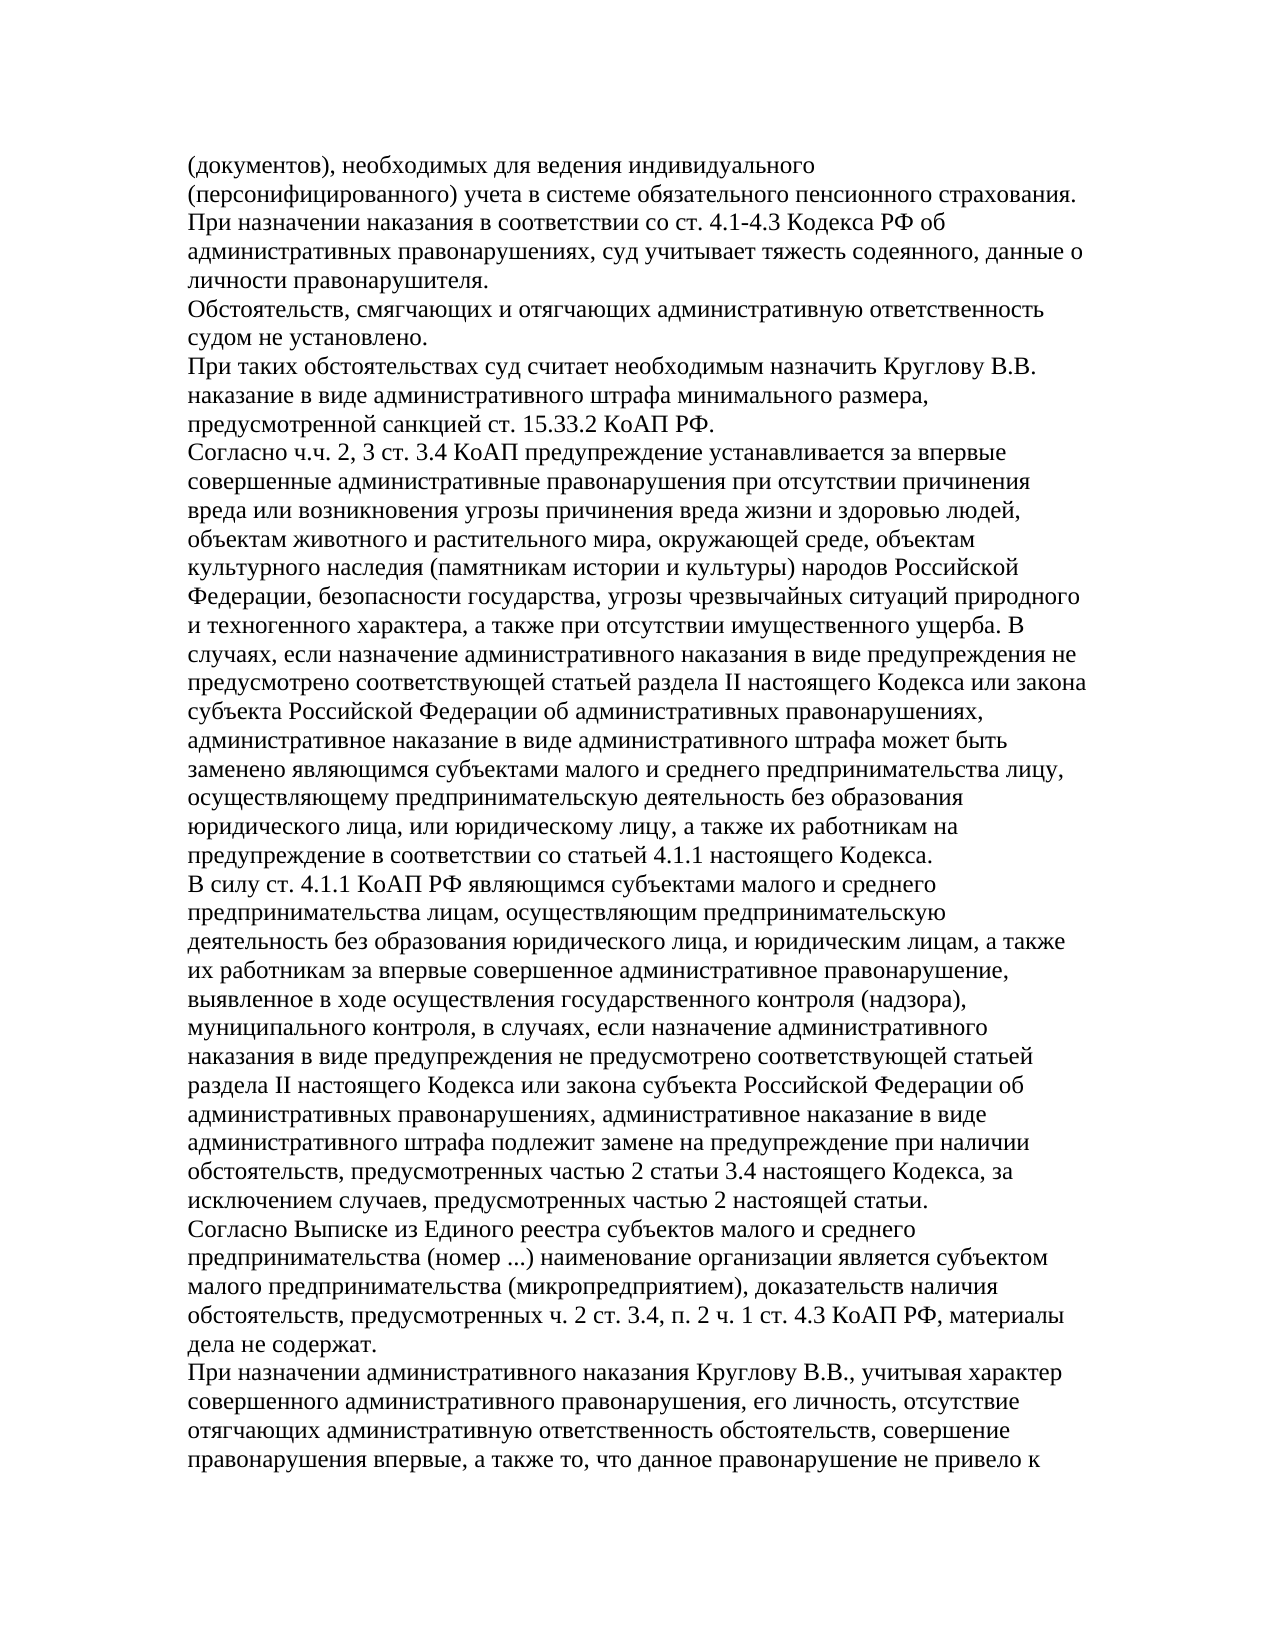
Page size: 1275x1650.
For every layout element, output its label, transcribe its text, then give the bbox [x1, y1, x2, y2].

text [187, 150, 1087, 207]
text При таких обстоятельствах суд считает необходимым назначить Круглову В.В. наказание в виде административного штрафа минимального размера, предусмотренной санкцией ст. 15.33.2 КоАП РФ. [187, 351, 1087, 437]
text Согласно ч.ч. 2, 3 ст. 3.4 КоАП предупреждение устанавливается за впервые совершенные административные правонарушения при отсутствии причинения вреда или возникновения угрозы причинения вреда жизни и здоровью людей, объектам животного и растительного мира, окружающей среде, объектам культурного наследия (памятникам истории и культуры) народов Российской Федерации, безопасности государства, угрозы чрезвычайных ситуаций природного и техногенного характера, а также при отсутствии имущественного ущерба. В случаях, если назначение административного наказания в виде предупреждения не предусмотрено соответствующей статьей раздела II настоящего Кодекса или закона субъекта Российской Федерации об административных правонарушениях, административное наказание в виде административного штрафа может быть заменено являющимся субъектами малого и среднего предпринимательства лицу, осуществляющему предпринимательскую деятельность без образования юридического лица, или юридическому лицу, а также их работникам на предупреждение в соответствии со статьей 4.1.1 настоящего Кодекса. [187, 437, 1087, 869]
text В силу ст. 4.1.1 КоАП РФ являющимся субъектами малого и среднего предпринимательства лицам, осуществляющим предпринимательскую деятельность без образования юридического лица, и юридическим лицам, а также их работникам за впервые совершенное административное правонарушение, выявленное в ходе осуществления государственного контроля (надзора), муниципального контроля, в случаях, если назначение административного наказания в виде предупреждения не предусмотрено соответствующей статьей раздела II настоящего Кодекса или закона субъекта Российской Федерации об административных правонарушениях, административное наказание в виде административного штрафа подлежит замене на предупреждение при наличии обстоятельств, предусмотренных частью 2 статьи 3.4 настоящего Кодекса, за исключением случаев, предусмотренных частью 2 настоящей статьи. [187, 869, 1087, 1214]
text При назначении наказания в соответствии со ст. 4.1-4.3 Кодекса РФ об административных правонарушениях, суд учитывает тяжесть содеянного, данные о личности правонарушителя. [187, 207, 1087, 294]
text Согласно Выписке из Единого реестра субъектов малого и среднего предпринимательства (номер ...) наименование организации является субъектом малого предпринимательства (микропредприятием), доказательств наличия обстоятельств, предусмотренных ч. 2 ст. 3.4, п. 2 ч. 1 ст. 4.3 КоАП РФ, материалы дела не содержат. [187, 1214, 1087, 1357]
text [187, 1357, 1087, 1472]
text Обстоятельств, смягчающих и отягчающих административную ответственность судом не установлено. [187, 294, 1087, 351]
